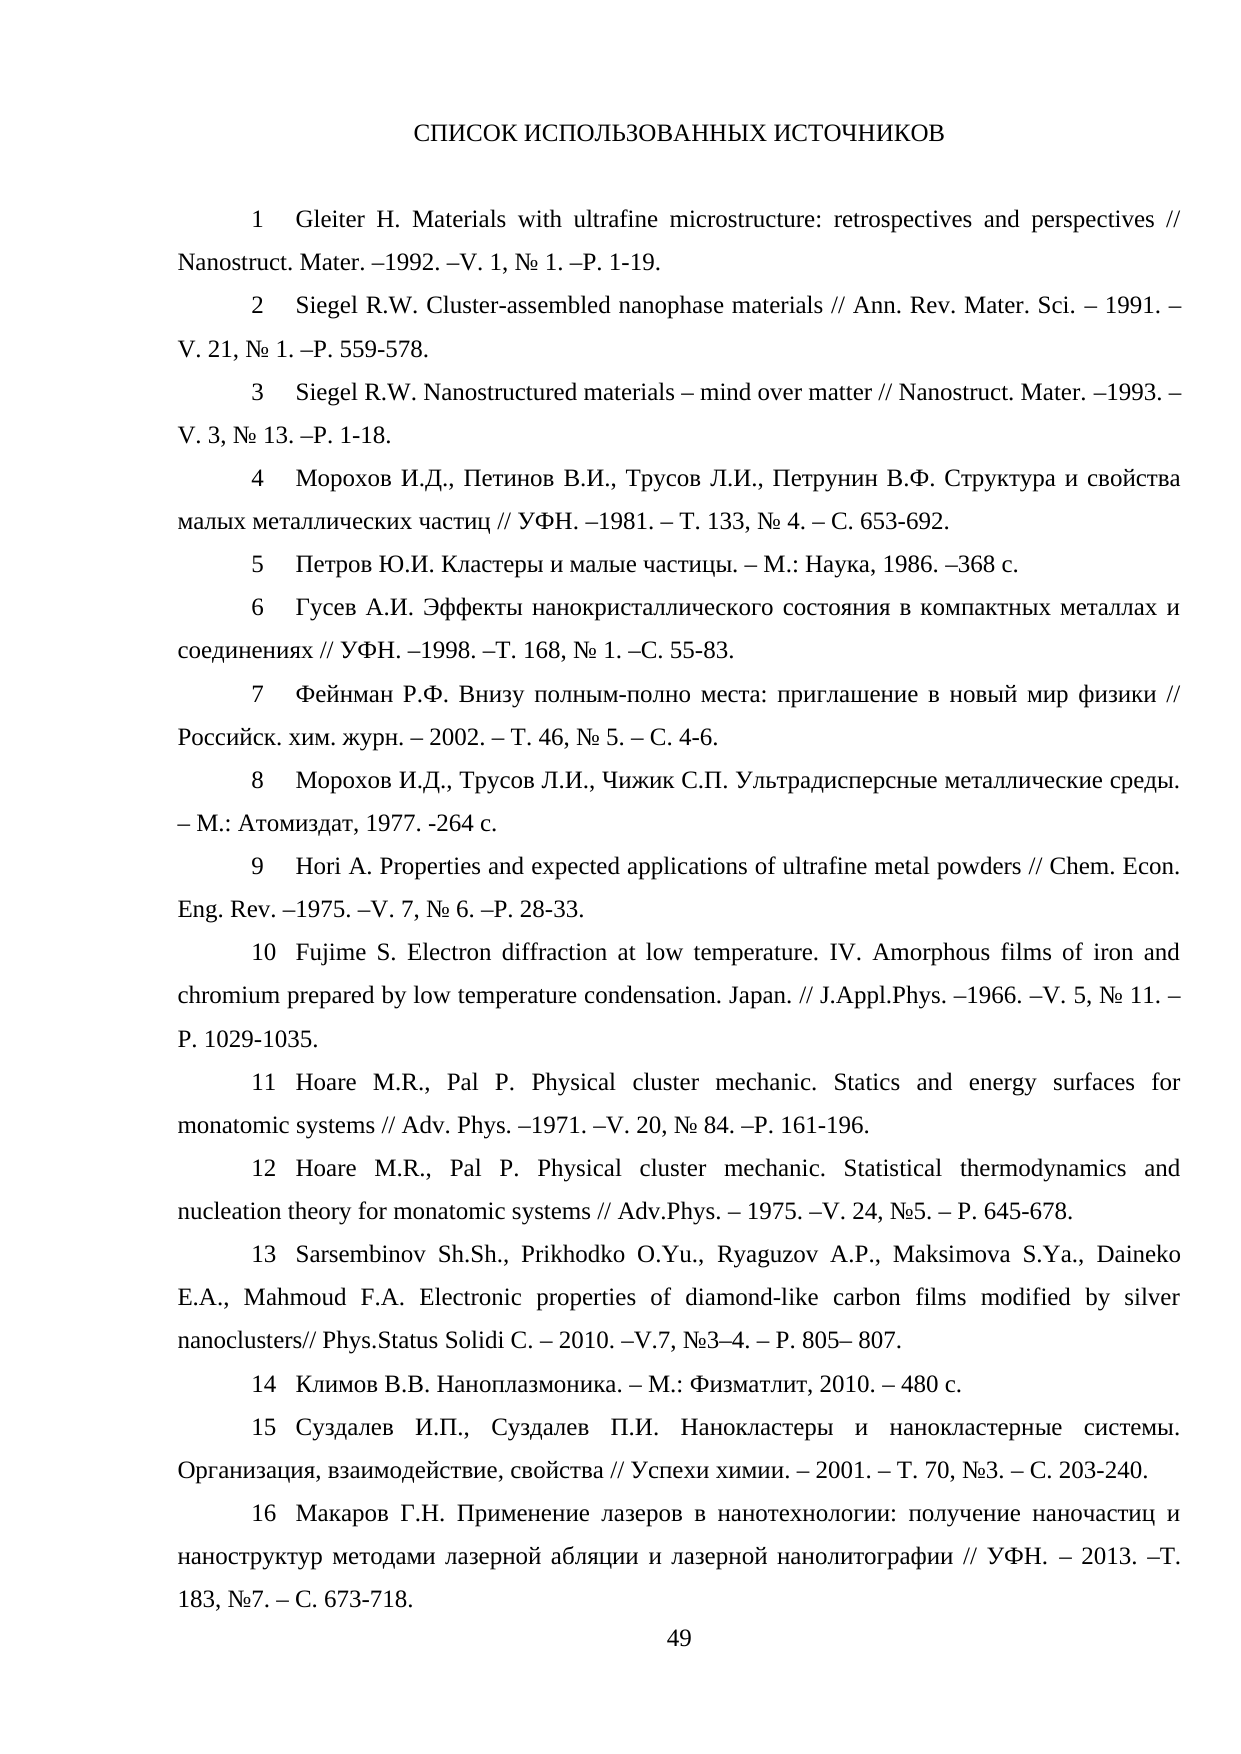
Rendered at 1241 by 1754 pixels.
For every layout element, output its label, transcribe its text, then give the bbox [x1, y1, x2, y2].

list Гусев А.И. Эффекты нанокристаллического состояния в компактных металлах и соединениях // УФН. –1998. –Т. 168, № 1. –С. 55-83. [177, 592, 1181, 664]
list Hori A. Properties and expected applications of ultrafine metal powders // Chem. Econ. Eng. Rev. –1975. –V. 7, № 6. –Р. 28-33. [177, 851, 1181, 923]
list Морохов И.Д., Трусов Л.И., Чижик С.П. Ультрадисперсные металлические среды. – М.: Атомиздат, 1977. -264 с. [177, 765, 1181, 837]
list Петров Ю.И. Кластеры и малые частицы. – М.: Наука, 1986. –368 с. [177, 549, 1181, 578]
list Фейнман Р.Ф. Внизу полным-полно места: приглашение в новый мир физики // Российск. хим. журн. – 2002. – Т. 46, № 5. – С. 4-6. [177, 679, 1181, 751]
text СПИСОК ИСПОЛЬЗОВАННЫХ ИСТОЧНИКОВ [177, 118, 1181, 147]
list Hoare M.R., Pal P. Physical cluster mechanic. Statistical thermodynamics and nucleation theory for monatomic systems // Adv.Phys. – 1975. –V. 24, №5. – P. 645-678. [177, 1153, 1181, 1225]
list Siegel R.W. Nanostructured materials – mind over matter // Nanostruct. Mater. –1993. –V. 3, № 13. –P. 1-18. [177, 377, 1181, 449]
list Gleiter H. Materials with ultrafine microstructure: retrospectives and perspectives // Nanostruct. Mater. –1992. –V. 1, № 1. –Р. 1-19. [177, 204, 1181, 276]
list Fujime S. Electron diffraction at low temperature. IV. Amorphous films of iron and chromium prepared by low temperature condensation. Japan. // J.Appl.Phys. –1966. –V. 5, № 11. –Р. 1029-1035. [177, 937, 1181, 1052]
list Sarsembinov Sh.Sh., Prikhodko O.Yu., Ryaguzov A.P., Maksimova S.Ya., Daineko E.A., Mahmoud F.A. Electronic properties of diamond-like carbon films modified by silver nanoclusters// Phys.Status Solidi C. – 2010. –V.7, №3–4. – P. 805– 807. [177, 1239, 1181, 1354]
list Siegel R.W. Cluster-assembled nanophase materials // Ann. Rev. Mater. Sci. – 1991. –V. 21, № 1. –P. 559-578. [177, 291, 1181, 362]
list Климов В.В. Наноплазмоника. – М.: Физматлит, 2010. – 480 с. [177, 1369, 1181, 1397]
list Hoare M.R., Pal P. Physical cluster mechanic. Statics and energy surfaces for monatomic systems // Adv. Phys. –1971. –V. 20, № 84. –P. 161-196. [177, 1067, 1181, 1139]
list Суздалев И.П., Суздалев П.И. Нанокластеры и нанокластерные системы. Организация, взаимодействие, свойства // Успехи химии. – 2001. – Т. 70, №3. – С. 203-240. [177, 1412, 1181, 1484]
list Морохов И.Д., Петинов В.И., Трусов Л.И., Петрунин В.Ф. Структура и свойства малых металлических частиц // УФН. –1981. – Т. 133, № 4. – С. 653-692. [177, 463, 1181, 535]
list Макаров Г.Н. Применение лазеров в нанотехнологии: получение наночастиц и наноструктур методами лазерной абляции и лазерной нанолитографии // УФН. – 2013. –Т. 183, №7. – С. 673-718. [177, 1498, 1181, 1613]
